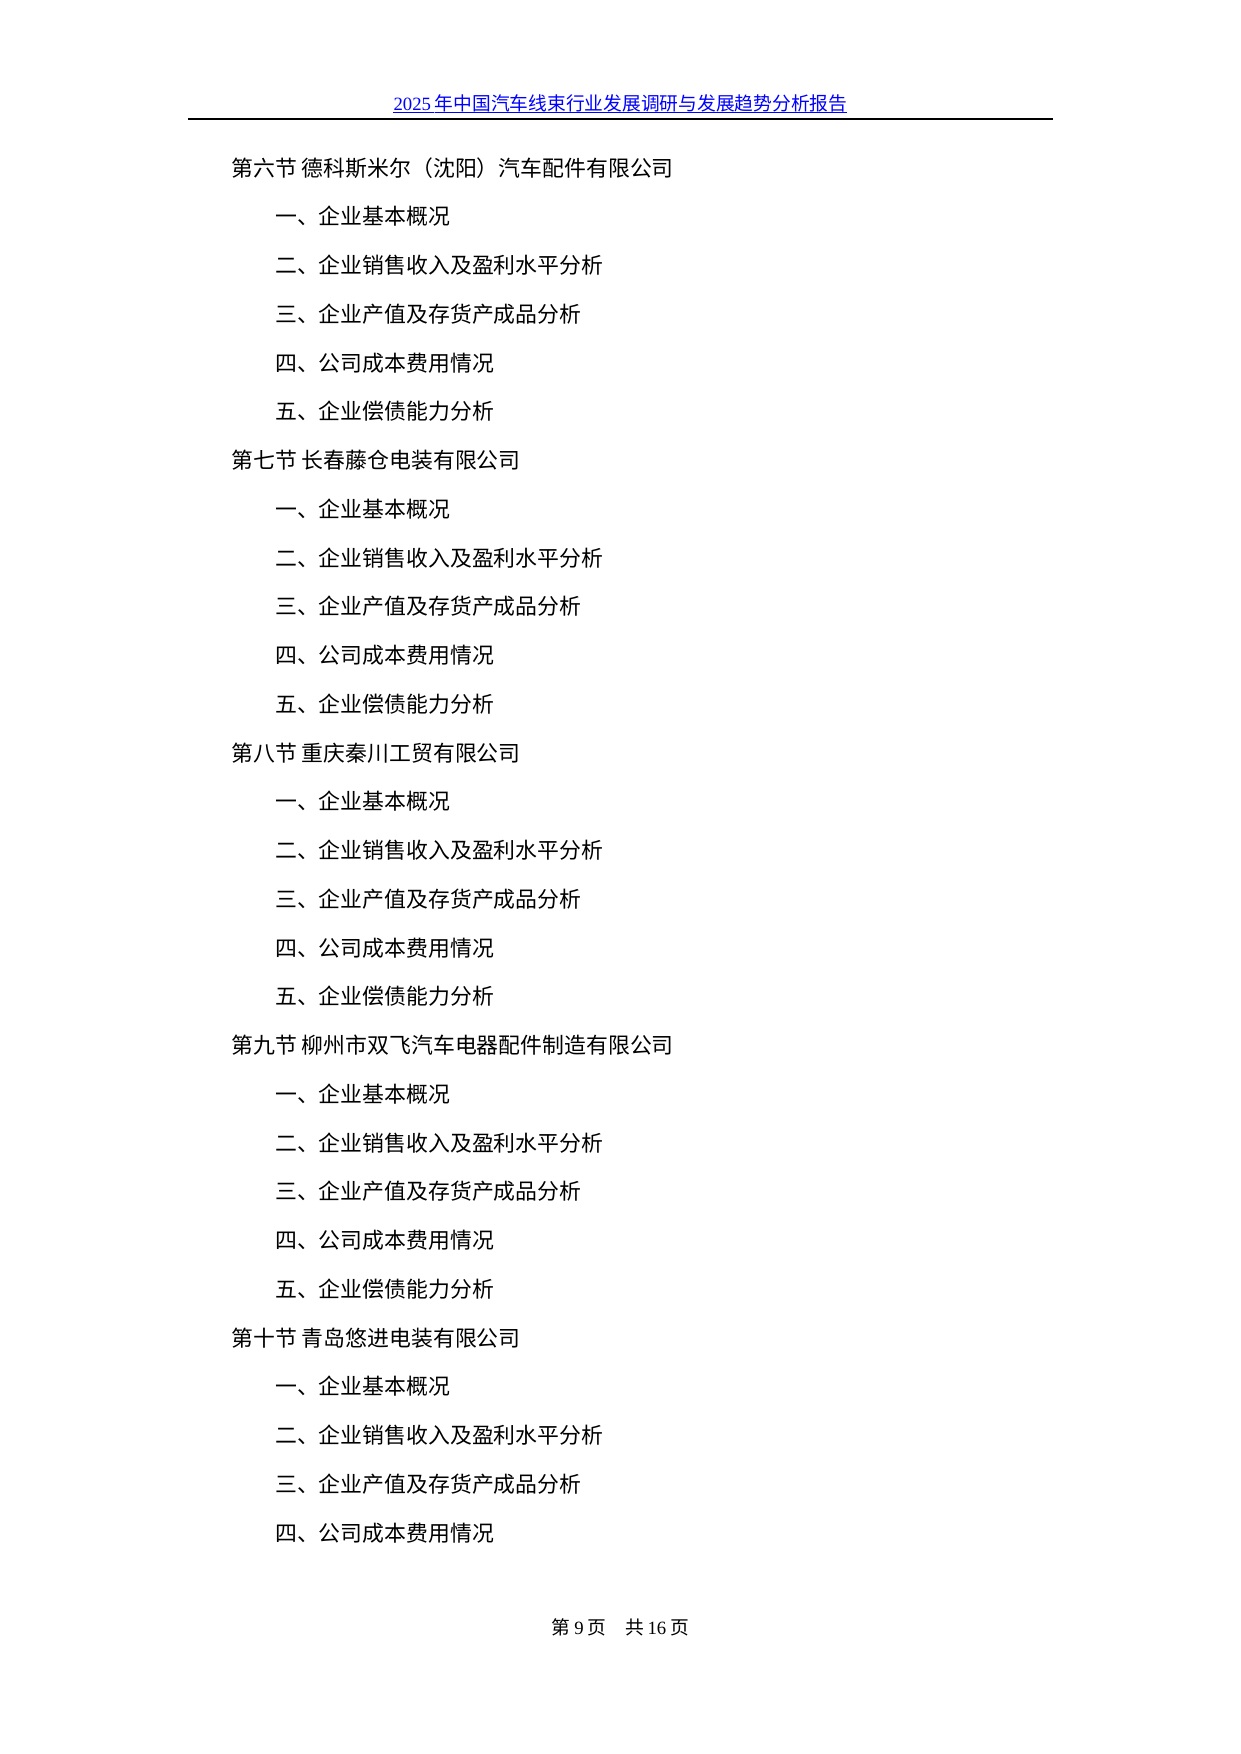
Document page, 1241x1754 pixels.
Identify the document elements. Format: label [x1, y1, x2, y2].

text [187, 150, 1053, 1548]
